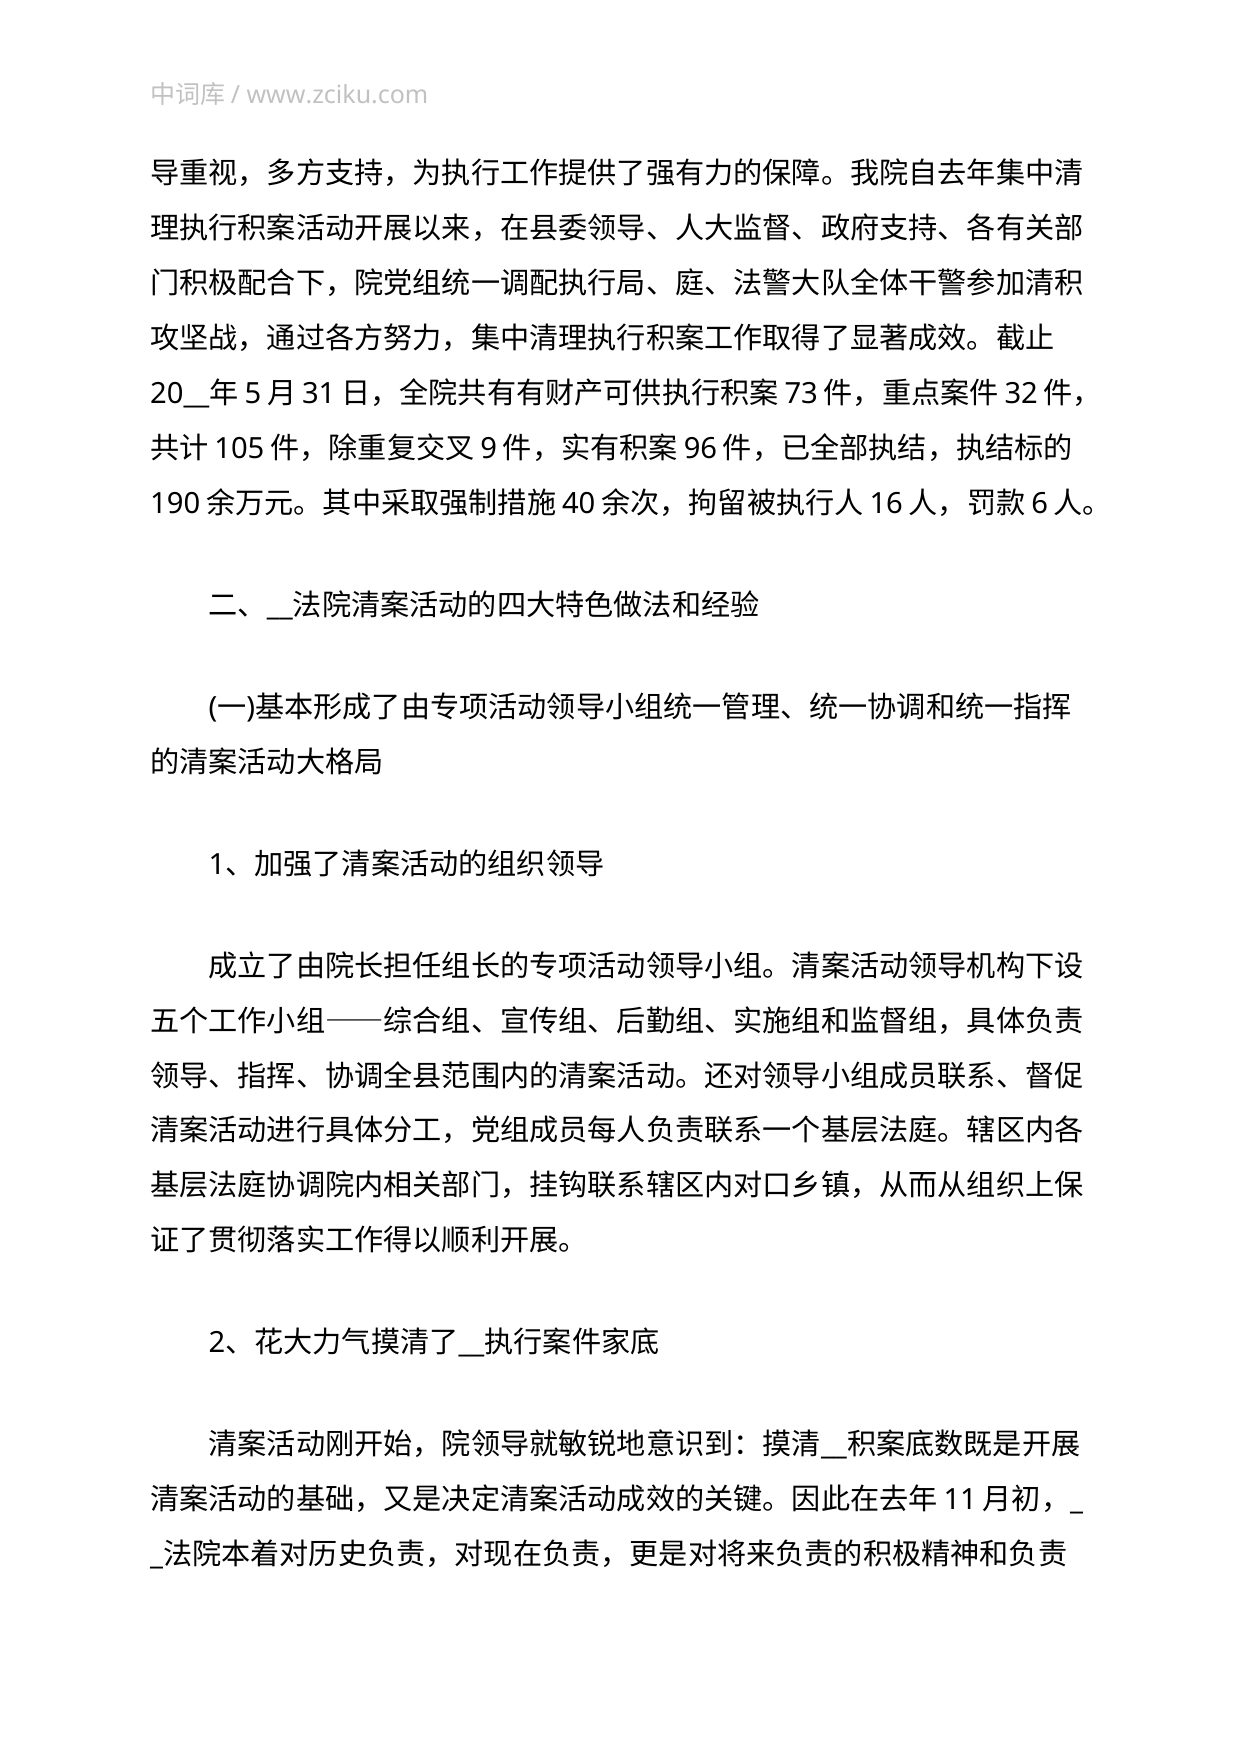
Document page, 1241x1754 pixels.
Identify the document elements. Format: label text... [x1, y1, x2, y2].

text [150, 150, 1090, 522]
text 二、__法院清案活动的四大特色做法和经验 [150, 582, 1090, 624]
text 成立了由院长担任组长的专项活动领导小组。清案活动领导机构下设五个工作小组——综合组、宣传组、后勤组、实施组和监督组，具体负责领导、指挥、协调全县范围内的清案活动。还对领导小组成员联系、督促清案活动进行具体分工，党组成员每人负责联系一个基层法庭。辖区内各基层法庭协调院内相关部门，挂钩联系辖区内对口乡镇，从而从组织上保证了贯彻落实工作得以顺利开展。 [150, 942, 1090, 1259]
text (一)基本形成了由专项活动领导小组统一管理、统一协调和统一指挥的清案活动大格局 [150, 683, 1090, 781]
text 2、花大力气摸清了__执行案件家底 [150, 1318, 1090, 1361]
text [150, 1421, 1090, 1573]
text 1、加强了清案活动的组织领导 [150, 840, 1090, 883]
